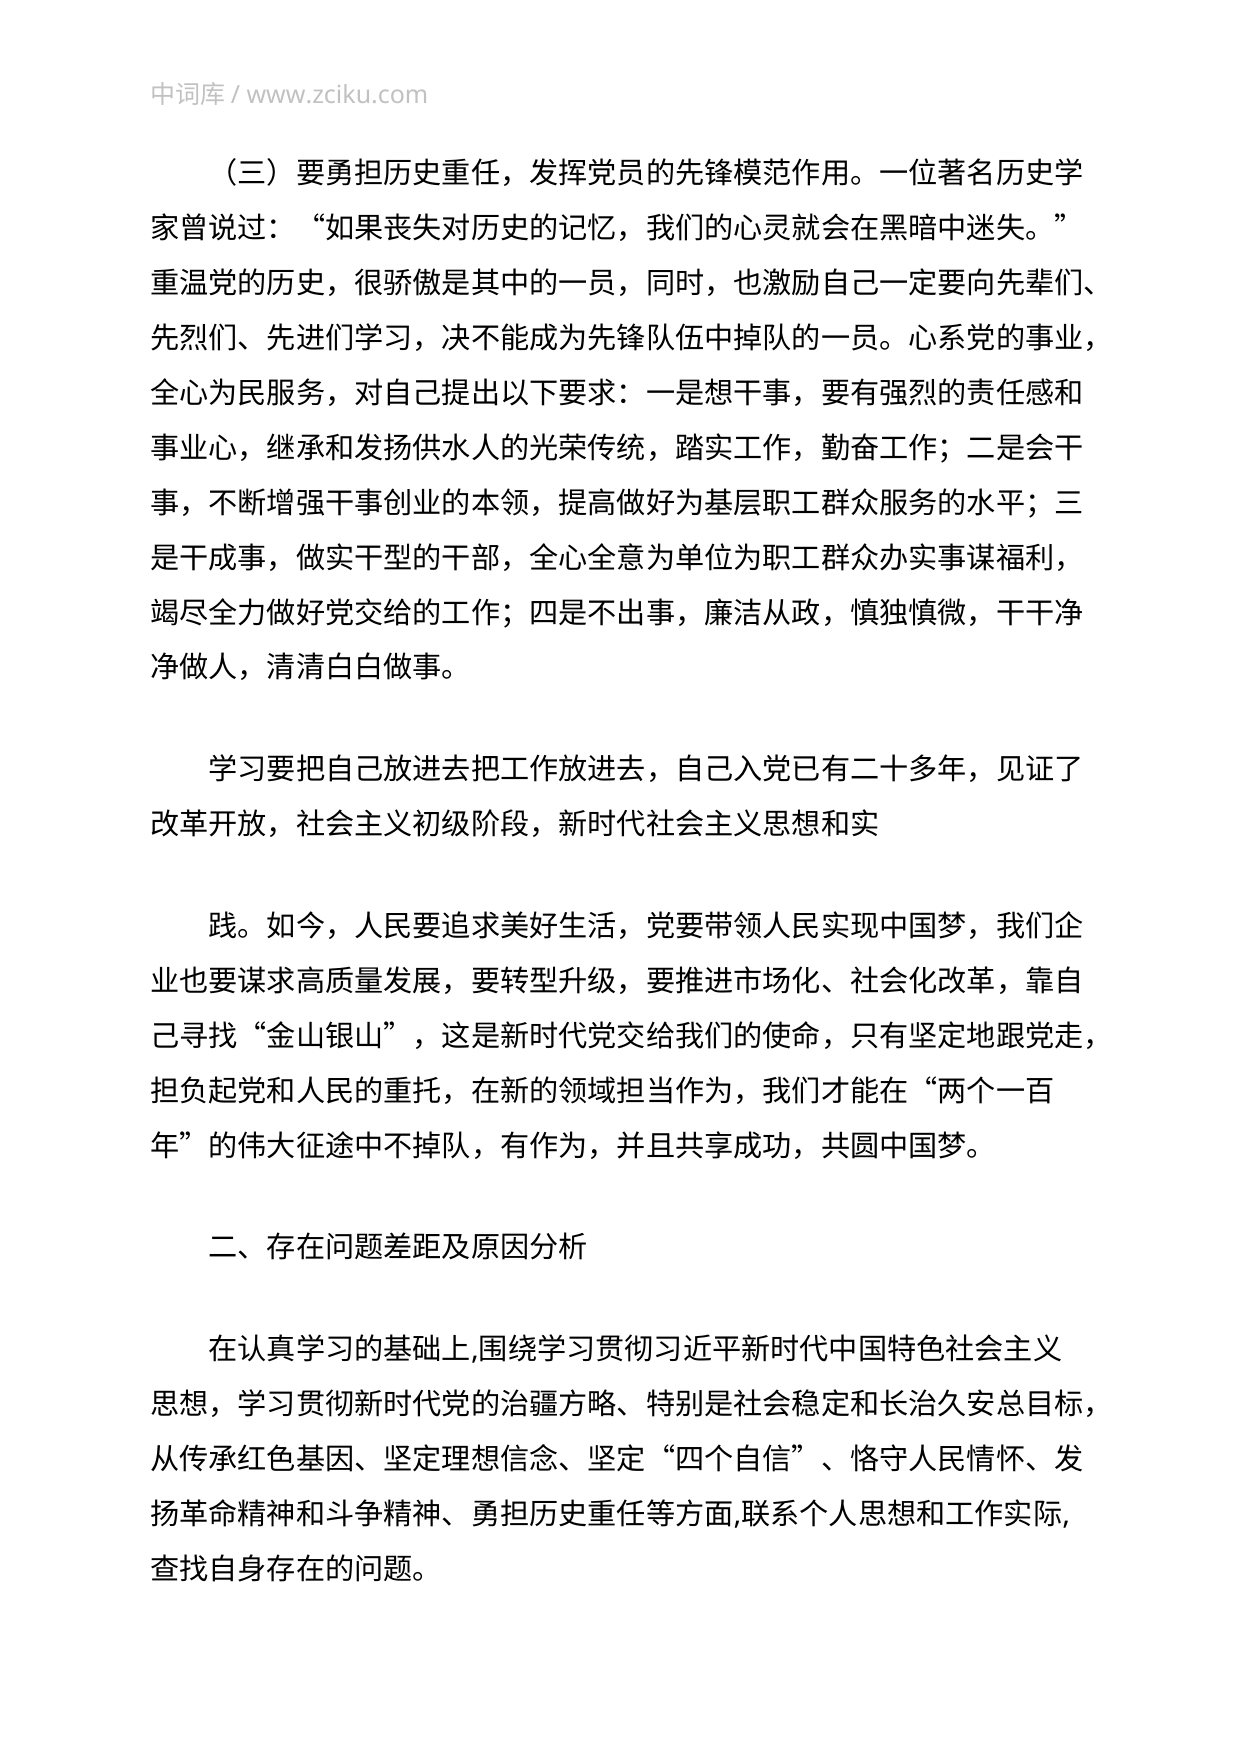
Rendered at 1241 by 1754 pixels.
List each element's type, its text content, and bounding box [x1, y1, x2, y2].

text 践。如今，人民要追求美好生活，党要带领人民实现中国梦，我们企业也要谋求高质量发展，要转型升级，要推进市场化、社会化改革，靠自己寻找“金山银山”，这是新时代党交给我们的使命，只有坚定地跟党走，担负起党和人民的重托，在新的领域担当作为，我们才能在“两个一百年”的伟大征途中不掉队，有作为，并且共享成功，共圆中国梦。 [150, 902, 1090, 1164]
text 学习要把自己放进去把工作放进去，自己入党已有二十多年，见证了改革开放，社会主义初级阶段，新时代社会主义思想和实 [150, 746, 1090, 843]
text 在认真学习的基础上,围绕学习贯彻习近平新时代中国特色社会主义思想，学习贯彻新时代党的治疆方略、特别是社会稳定和长治久安总目标，从传承红色基因、坚定理想信念、坚定“四个自信”、恪守人民情怀、发扬革命精神和斗争精神、勇担历史重任等方面,联系个人思想和工作实际,查找自身存在的问题。 [150, 1326, 1090, 1588]
text 二、存在问题差距及原因分析 [150, 1224, 1090, 1266]
text （三）要勇担历史重任，发挥党员的先锋模范作用。一位著名历史学家曾说过：“如果丧失对历史的记忆，我们的心灵就会在黑暗中迷失。”重温党的历史，很骄傲是其中的一员，同时，也激励自己一定要向先辈们、先烈们、先进们学习，决不能成为先锋队伍中掉队的一员。心系党的事业，全心为民服务，对自己提出以下要求：一是想干事，要有强烈的责任感和事业心，继承和发扬供水人的光荣传统，踏实工作，勤奋工作；二是会干事，不断增强干事创业的本领，提高做好为基层职工群众服务的水平；三是干成事，做实干型的干部，全心全意为单位为职工群众办实事谋福利，竭尽全力做好党交给的工作；四是不出事，廉洁从政，慎独慎微，干干净净做人，清清白白做事。 [150, 150, 1090, 686]
